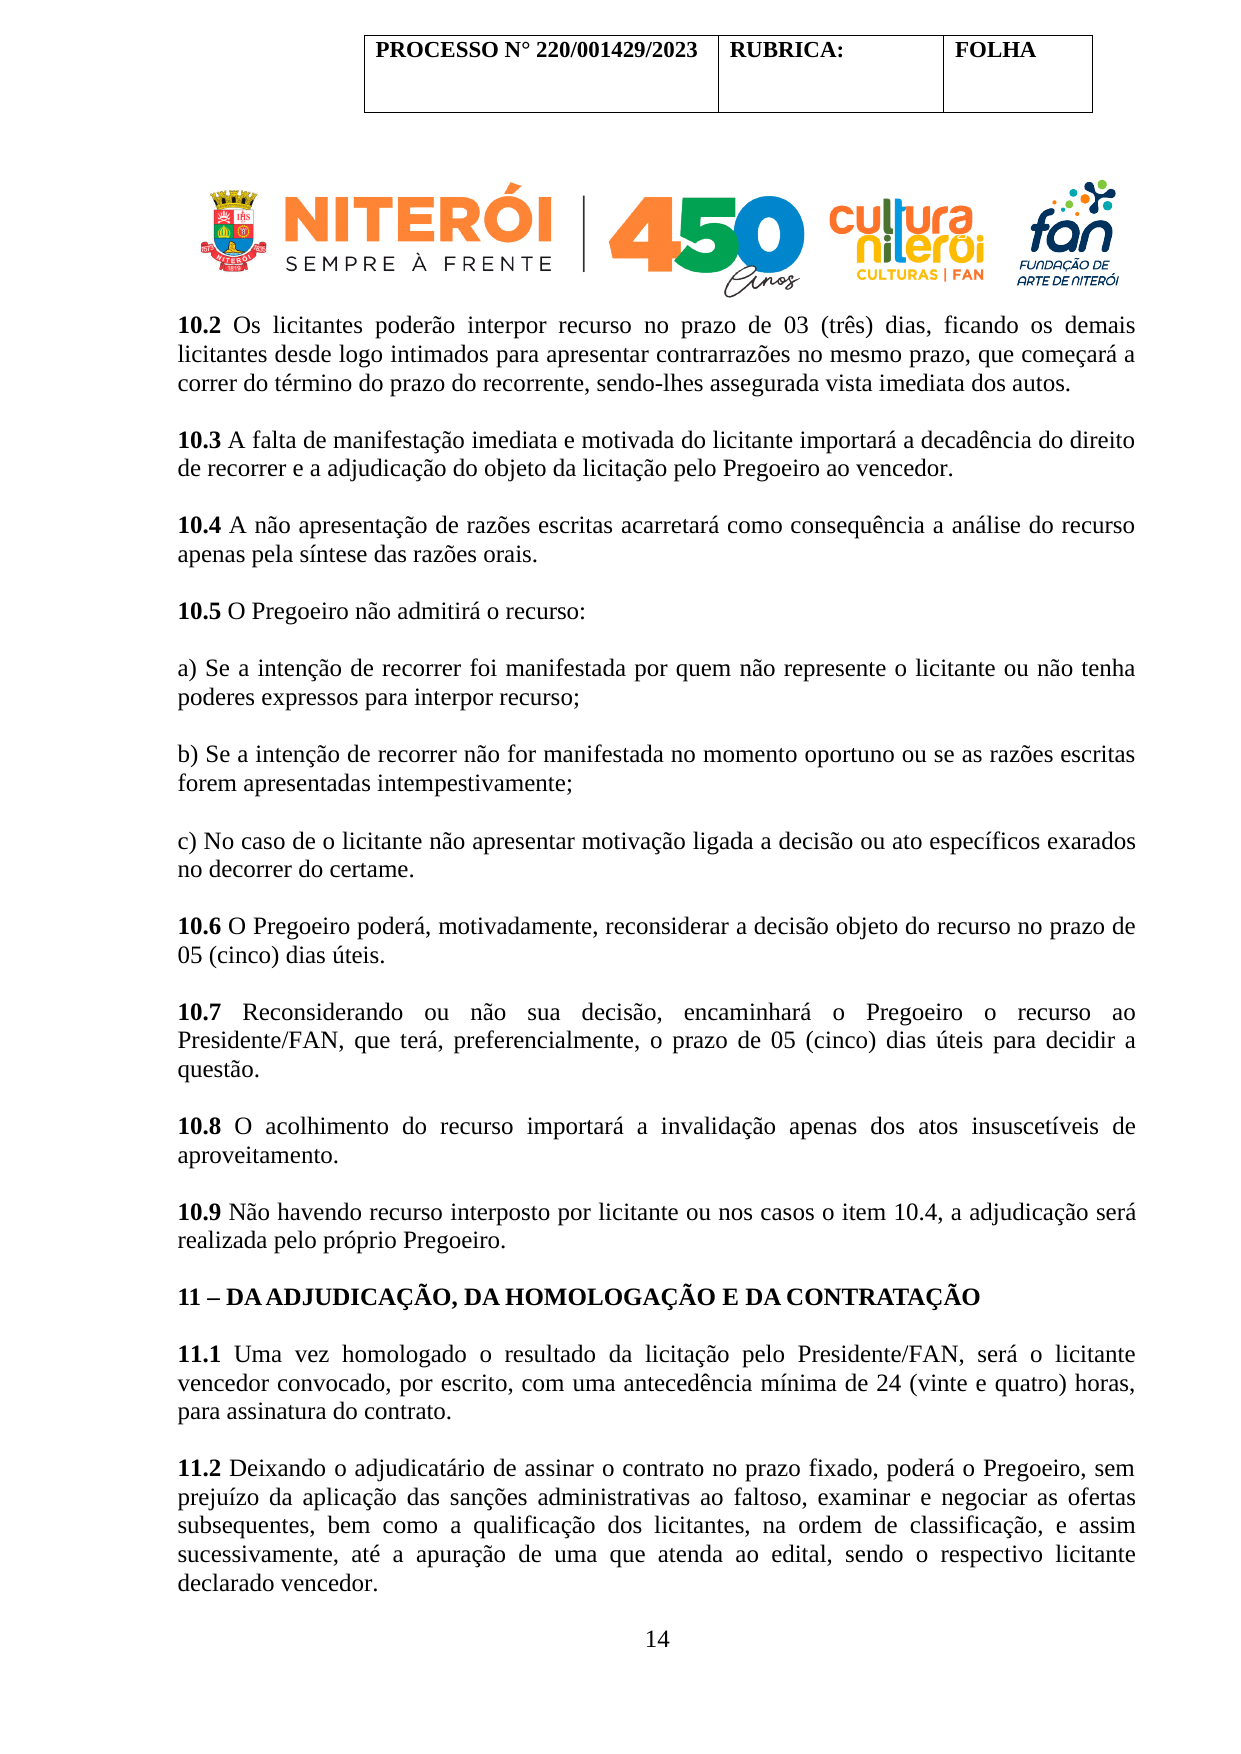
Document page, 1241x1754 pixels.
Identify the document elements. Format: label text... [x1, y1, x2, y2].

text 11.1 Uma vez homologado o resultado da licitação pelo Presidente/FAN, será o licitante vencedor convocado, por escrito, com uma antecedência mínima de 24 (vinte e quatro) horas, para assinatura do contrato. [177, 1339, 1137, 1425]
text 10.9 Não havendo recurso interposto por licitante ou nos casos o item 10.4, a adjudicação será realizada pelo próprio Pregoeiro. [177, 1197, 1137, 1254]
text 10.3 A falta de manifestação imediata e motivada do licitante importará a decadência do direito de recorrer e a adjudicação do objeto da licitação pelo Pregoeiro ao vencedor. [177, 425, 1137, 482]
text 10.4 A não apresentação de razões escritas acarretará como consequência a análise do recurso apenas pela síntese das razões orais. [177, 510, 1137, 568]
text 10.2 Os licitantes poderão interpor recurso no prazo de 03 (três) dias, ficando os demais licitantes desde logo intimados para apresentar contrarrazões no mesmo prazo, que começará a correr do término do prazo do recorrente, sendo-lhes assegurada vista imediata dos autos. [177, 310, 1137, 397]
text b) Se a intenção de recorrer não for manifestada no momento oportuno ou se as razões escritas forem apresentadas intempestivamente; [177, 739, 1137, 797]
text 10.5 O Pregoeiro não admitirá o recurso: [177, 596, 1137, 624]
subtitle 11 – DA ADJUDICAÇÃO, DA HOMOLOGAÇÃO E DA CONTRATAÇÃO [177, 1282, 1137, 1311]
text 10.6 O Pregoeiro poderá, motivadamente, reconsiderar a decisão objeto do recurso no prazo de 05 (cinco) dias úteis. [177, 911, 1137, 969]
text c) No caso de o licitante não apresentar motivação ligada a decisão ou ato específicos exarados no decorrer do certame. [177, 826, 1137, 883]
text 11.2 Deixando o adjudicatário de assinar o contrato no prazo fixado, poderá o Pregoeiro, sem prejuízo da aplicação das sanções administrativas ao faltoso, examinar e negociar as ofertas subsequentes, bem como a qualificação dos licitantes, na ordem de classificação, e assim sucessivamente, até a apuração de uma que atenda ao edital, sendo o respectivo licitante declarado vencedor. [177, 1453, 1137, 1597]
picture [177, 144, 1137, 310]
text 10.8 O acolhimento do recurso importará a invalidação apenas dos atos insuscetíveis de aproveitamento. [177, 1111, 1137, 1168]
text 10.7 Reconsiderando ou não sua decisão, encaminhará o Pregoeiro o recurso ao Presidente/FAN, que terá, preferencialmente, o prazo de 05 (cinco) dias úteis para decidir a questão. [177, 997, 1137, 1083]
text a) Se a intenção de recorrer foi manifestada por quem não represente o licitante ou não tenha poderes expressos para interpor recurso; [177, 653, 1137, 711]
